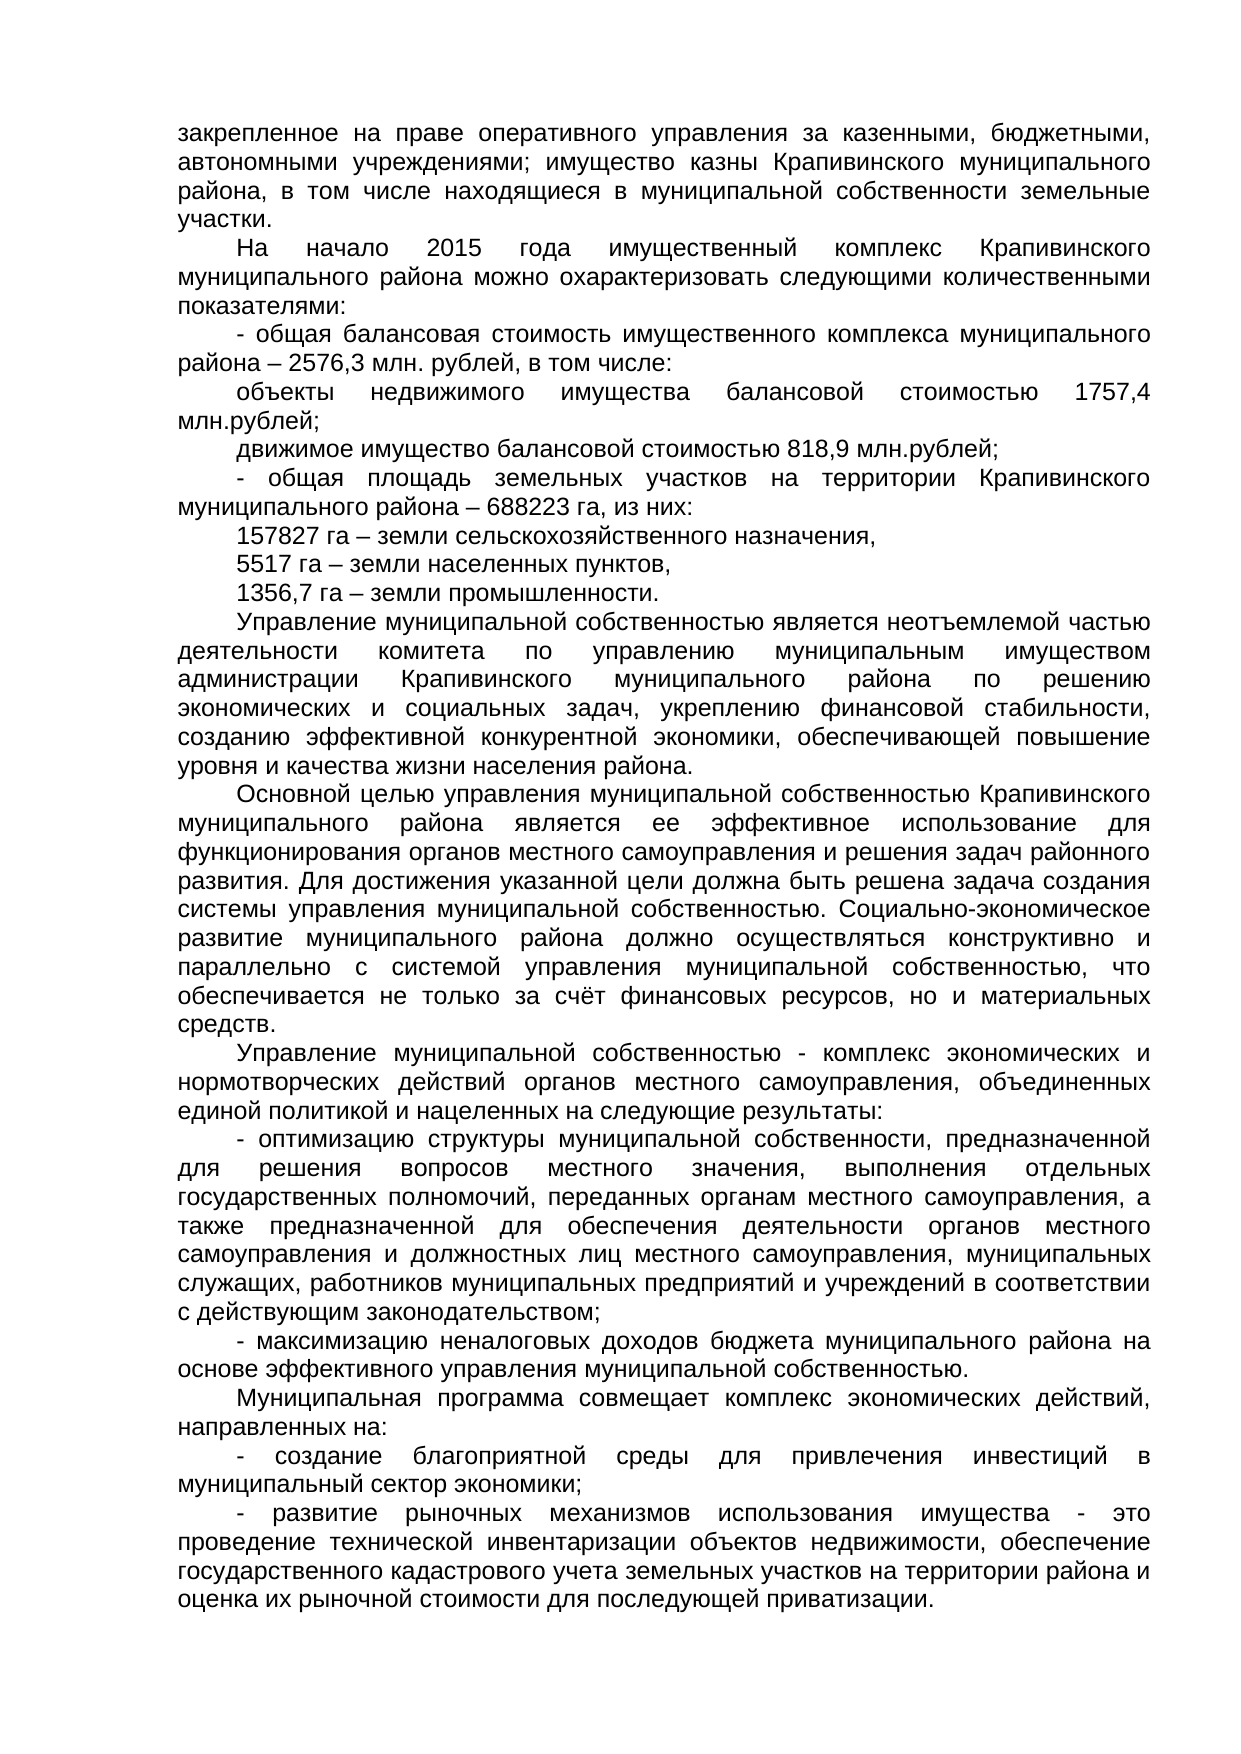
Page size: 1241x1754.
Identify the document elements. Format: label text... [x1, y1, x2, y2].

text 157827 га – земли сельскохозяйственного назначения, [177, 521, 1152, 549]
text движимое имущество балансовой стоимостью 818,9 млн.рублей; [177, 434, 1152, 463]
text На начало 2015 года имущественный комплекс Крапивинского муниципального района можно охарактеризовать следующими количественными показателями: [177, 233, 1152, 319]
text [177, 118, 1152, 233]
text 5517 га – земли населенных пунктов, [177, 549, 1152, 578]
text - оптимизацию структуры муниципальной собственности, предназначенной для решения вопросов местного значения, выполнения отдельных государственных полномочий, переданных органам местного самоуправления, а также предназначенной для обеспечения деятельности органов местного самоуправления и должностных лиц местного самоуправления, муниципальных служащих, работников муниципальных предприятий и учреждений в соответствии с действующим законодательством; [177, 1124, 1152, 1326]
text Муниципальная программа совмещает комплекс экономических действий, направленных на: [177, 1383, 1152, 1441]
text Управление муниципальной собственностью является неотъемлемой частью деятельности комитета по управлению муниципальным имуществом администрации Крапивинского муниципального района по решению экономических и социальных задач, укреплению финансовой стабильности, созданию эффективной конкурентной экономики, обеспечивающей повышение уровня и качества жизни населения района. [177, 607, 1152, 779]
text Управление муниципальной собственностью - комплекс экономических и нормотворческих действий органов местного самоуправления, объединенных единой политикой и нацеленных на следующие результаты: [177, 1038, 1152, 1124]
text - создание благоприятной среды для привлечения инвестиций в муниципальный сектор экономики; [177, 1441, 1152, 1498]
text - общая площадь земельных участков на территории Крапивинского муниципального района – 688223 га, из них: [177, 463, 1152, 521]
text - развитие рыночных механизмов использования имущества - это проведение технической инвентаризации объектов недвижимости, обеспечение государственного кадастрового учета земельных участков на территории района и оценка их рыночной стоимости для последующей приватизации. [177, 1498, 1152, 1613]
text 1356,7 га – земли промышленности. [177, 578, 1152, 607]
text объекты недвижимого имущества балансовой стоимостью 1757,4 млн.рублей; [177, 377, 1152, 434]
text Основной целью управления муниципальной собственностью Крапивинского муниципального района является ее эффективное использование для функционирования органов местного самоуправления и решения задач районного развития. Для достижения указанной цели должна быть решена задача создания системы управления муниципальной собственностью. Социально-экономическое развитие муниципального района должно осуществляться конструктивно и параллельно с системой управления муниципальной собственностью, что обеспечивается не только за счёт финансовых ресурсов, но и материальных средств. [177, 779, 1152, 1038]
text - общая балансовая стоимость имущественного комплекса муниципального района – 2576,3 млн. рублей, в том числе: [177, 319, 1152, 377]
text - максимизацию неналоговых доходов бюджета муниципального района на основе эффективного управления муниципальной собственностью. [177, 1326, 1152, 1383]
